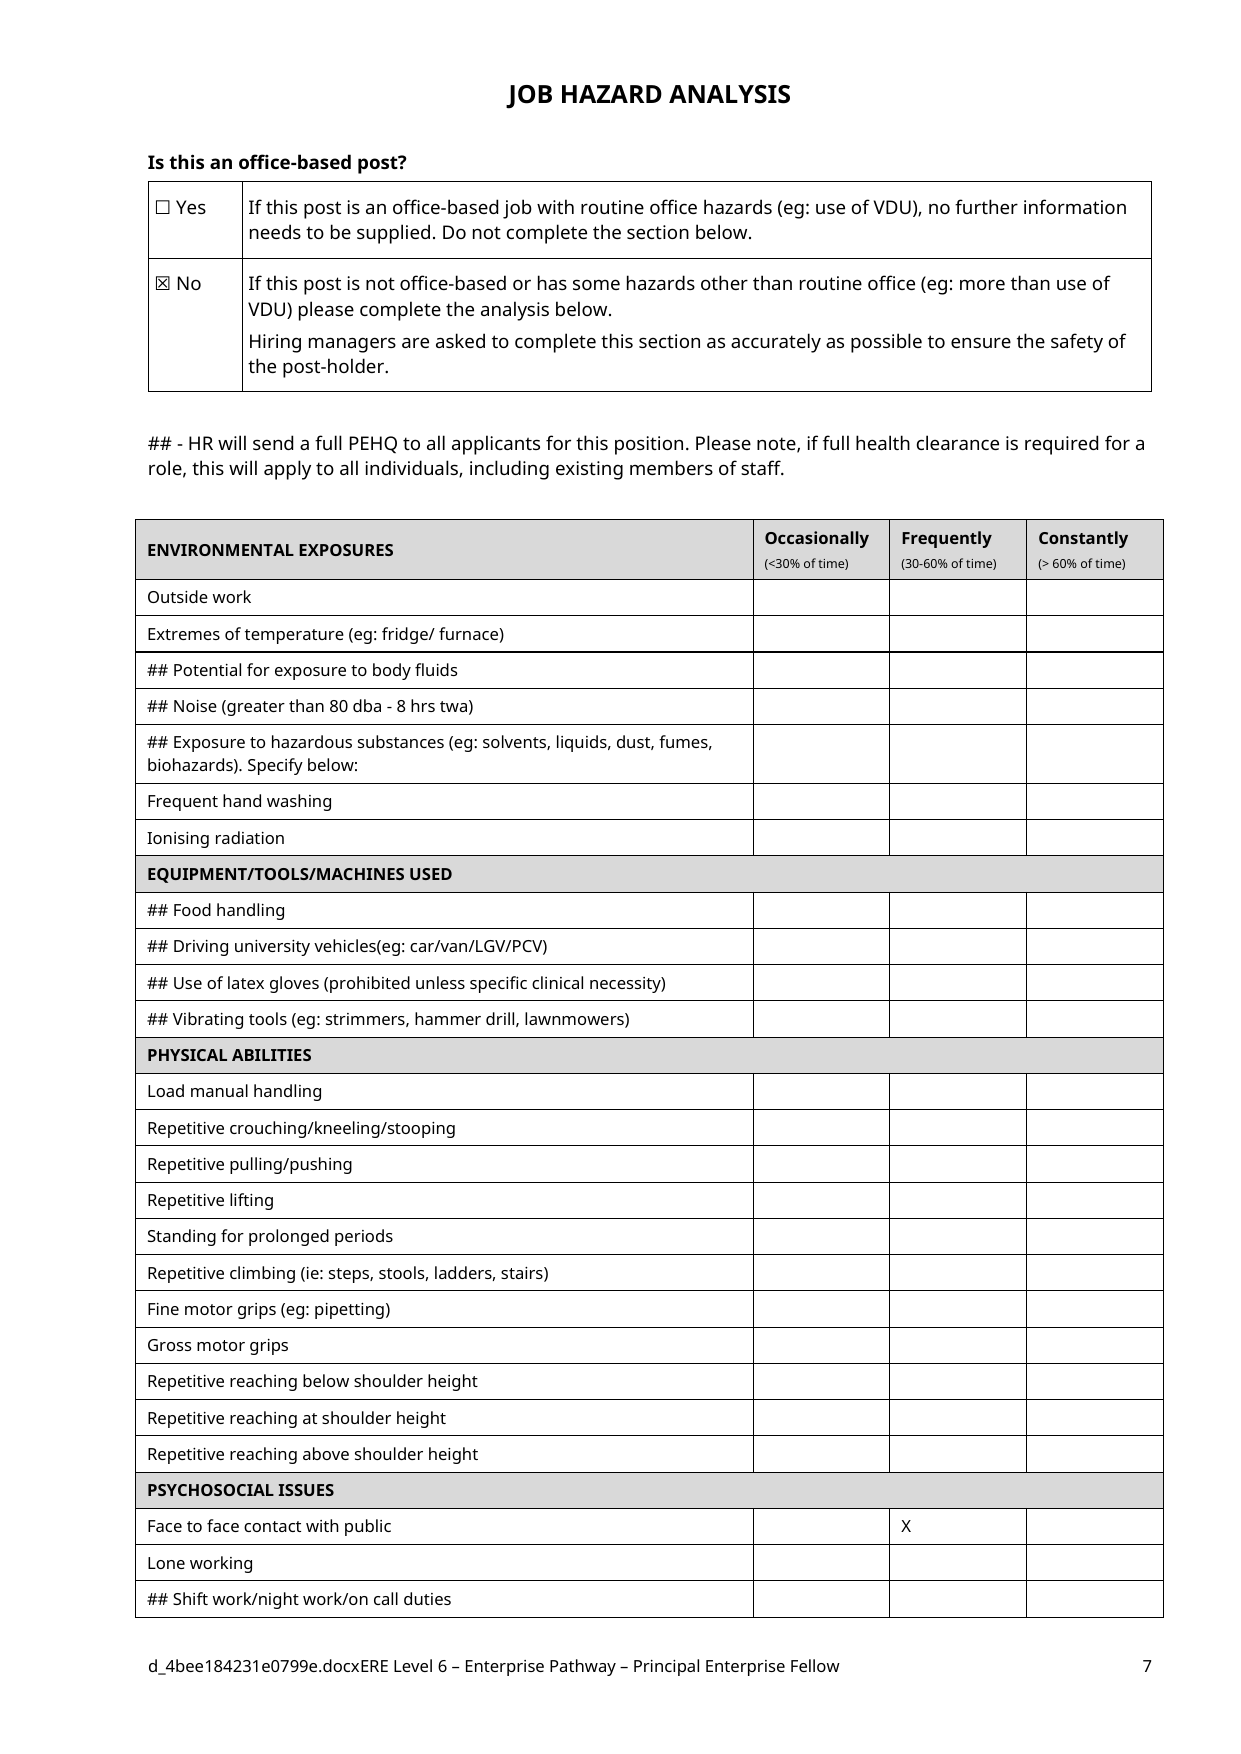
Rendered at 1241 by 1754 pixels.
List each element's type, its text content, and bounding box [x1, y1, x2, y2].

table_header Yes [149, 182, 242, 257]
table_cell [1027, 1146, 1163, 1182]
table_cell Fine motor grips (eg: pipetting) [136, 1291, 753, 1327]
table_cell Repetitive reaching above shoulder height [136, 1436, 753, 1472]
table_cell [754, 1436, 889, 1472]
table_cell [1027, 725, 1163, 783]
table_cell Lone working [136, 1545, 753, 1580]
table_cell [1027, 580, 1163, 615]
table_cell [754, 1545, 889, 1580]
table_cell [1027, 965, 1163, 1000]
table_cell Frequent hand washing [136, 784, 753, 819]
table_cell ## Driving university vehicles(eg: car/van/LGV/PCV) [136, 929, 753, 964]
table_cell [1027, 1291, 1163, 1327]
text Is this an office-based post? [148, 149, 1152, 175]
table_cell [1027, 1545, 1163, 1580]
table_cell ## Vibrating tools (eg: strimmers, hammer drill, lawnmowers) [136, 1001, 753, 1037]
table_cell ## Potential for exposure to body fluids [136, 653, 753, 688]
table_cell [1027, 1436, 1163, 1472]
table_cell [890, 1001, 1026, 1037]
table_cell PHYSICAL ABILITIES [136, 1038, 1163, 1073]
table_cell [890, 580, 1026, 615]
table_cell [890, 653, 1026, 688]
table_cell Repetitive climbing (ie: steps, stools, ladders, stairs) [136, 1255, 753, 1290]
table_cell [890, 1183, 1026, 1218]
table_cell [1027, 616, 1163, 651]
table_cell [890, 1581, 1026, 1617]
table_cell [754, 1581, 889, 1617]
table_cell Extremes of temperature (eg: fridge/ furnace) [136, 616, 753, 651]
table_cell [754, 725, 889, 783]
table_cell ## Exposure to hazardous substances (eg: solvents, liquids, dust, fumes, biohazards). Specify below: [136, 725, 753, 783]
table_cell [890, 929, 1026, 964]
table_cell [754, 929, 889, 964]
table_cell [890, 965, 1026, 1000]
table_cell [890, 893, 1026, 928]
table_cell [890, 1255, 1026, 1290]
table_cell [1027, 1509, 1163, 1544]
table_cell [890, 1400, 1026, 1435]
table_cell [754, 1183, 889, 1218]
table_cell EQUIPMENT/TOOLS/MACHINES USED [136, 856, 1163, 892]
table_cell ## Noise (greater than 80 dba - 8 hrs twa) [136, 689, 753, 724]
table_cell [890, 1074, 1026, 1109]
table_cell [890, 1436, 1026, 1472]
table_cell [754, 580, 889, 615]
table_cell [1027, 1074, 1163, 1109]
text JOB HAZARD ANALYSIS [148, 77, 1152, 111]
table_cell Repetitive lifting [136, 1183, 753, 1218]
table_cell Outside work [136, 580, 753, 615]
table_header Occasionally (<30% of time) [754, 520, 889, 579]
table_cell [890, 1110, 1026, 1145]
table_cell [754, 893, 889, 928]
table_header If this post is an office-based job with routine office hazards (eg: use of VDU), no further information needs to be supplied. Do not complete the section below. [243, 182, 1151, 257]
table_cell [754, 1074, 889, 1109]
table_cell [890, 1545, 1026, 1580]
table_cell [890, 784, 1026, 819]
table_cell [1027, 1328, 1163, 1363]
table_header ENVIRONMENTAL EXPOSURES [136, 520, 753, 579]
table_cell [754, 616, 889, 651]
table_cell Face to face contact with public [136, 1509, 753, 1544]
table_cell [754, 1255, 889, 1290]
table_cell [890, 1146, 1026, 1182]
table_cell [754, 1219, 889, 1254]
table_header Frequently (30-60% of time) [890, 520, 1026, 579]
table_cell [890, 1291, 1026, 1327]
table_cell Ionising radiation [136, 820, 753, 855]
table_cell [1027, 689, 1163, 724]
table_cell [1027, 1581, 1163, 1617]
table_cell If this post is not office-based or has some hazards other than routine office (eg: more than use of VDU) please complete the analysis below. Hiring managers are asked to complete this section as accurately as possible to ensure the safety of the post-holder. [243, 259, 1151, 391]
table_cell Repetitive reaching below shoulder height [136, 1364, 753, 1399]
table_cell [890, 725, 1026, 783]
table_cell [754, 1328, 889, 1363]
table_cell [754, 1364, 889, 1399]
table_cell [754, 1400, 889, 1435]
table_cell Load manual handling [136, 1074, 753, 1109]
table_cell [1027, 1364, 1163, 1399]
table_cell [754, 1001, 889, 1037]
table_cell Gross motor grips [136, 1328, 753, 1363]
table_cell ## Food handling [136, 893, 753, 928]
table_cell Standing for prolonged periods [136, 1219, 753, 1254]
table_cell [890, 616, 1026, 651]
table_cell X [890, 1509, 1026, 1544]
table_cell Repetitive pulling/pushing [136, 1146, 753, 1182]
table_cell [754, 1291, 889, 1327]
table_cell [890, 689, 1026, 724]
table_cell [1027, 893, 1163, 928]
table_cell PSYCHOSOCIAL ISSUES [136, 1473, 1163, 1508]
table_cell ## Shift work/night work/on call duties [136, 1581, 753, 1617]
table_cell [1027, 1183, 1163, 1218]
table_cell [1027, 653, 1163, 688]
table_cell No [149, 259, 242, 391]
table_cell [1027, 820, 1163, 855]
table_cell [890, 1219, 1026, 1254]
table_cell [754, 784, 889, 819]
table_cell [1027, 1255, 1163, 1290]
table_cell [754, 820, 889, 855]
table_header Constantly (> 60% of time) [1027, 520, 1163, 579]
table_cell [1027, 1110, 1163, 1145]
table_cell [1027, 1001, 1163, 1037]
table_cell [754, 1509, 889, 1544]
table_cell Repetitive reaching at shoulder height [136, 1400, 753, 1435]
table_cell [1027, 1400, 1163, 1435]
table_cell [890, 1364, 1026, 1399]
table_cell [890, 1328, 1026, 1363]
table_cell [754, 1110, 889, 1145]
table_cell Repetitive crouching/kneeling/stooping [136, 1110, 753, 1145]
table_cell [754, 1146, 889, 1182]
table_cell [1027, 929, 1163, 964]
table_cell [754, 965, 889, 1000]
table_cell [754, 653, 889, 688]
table_cell [1027, 1219, 1163, 1254]
table_cell [1027, 784, 1163, 819]
text ## - HR will send a full PEHQ to all applicants for this position. Please note, if full health clearance is required for a role, this will apply to all individuals, including existing members of staff. [148, 430, 1152, 481]
table_cell [890, 820, 1026, 855]
table_cell [754, 689, 889, 724]
table_cell ## Use of latex gloves (prohibited unless specific clinical necessity) [136, 965, 753, 1000]
